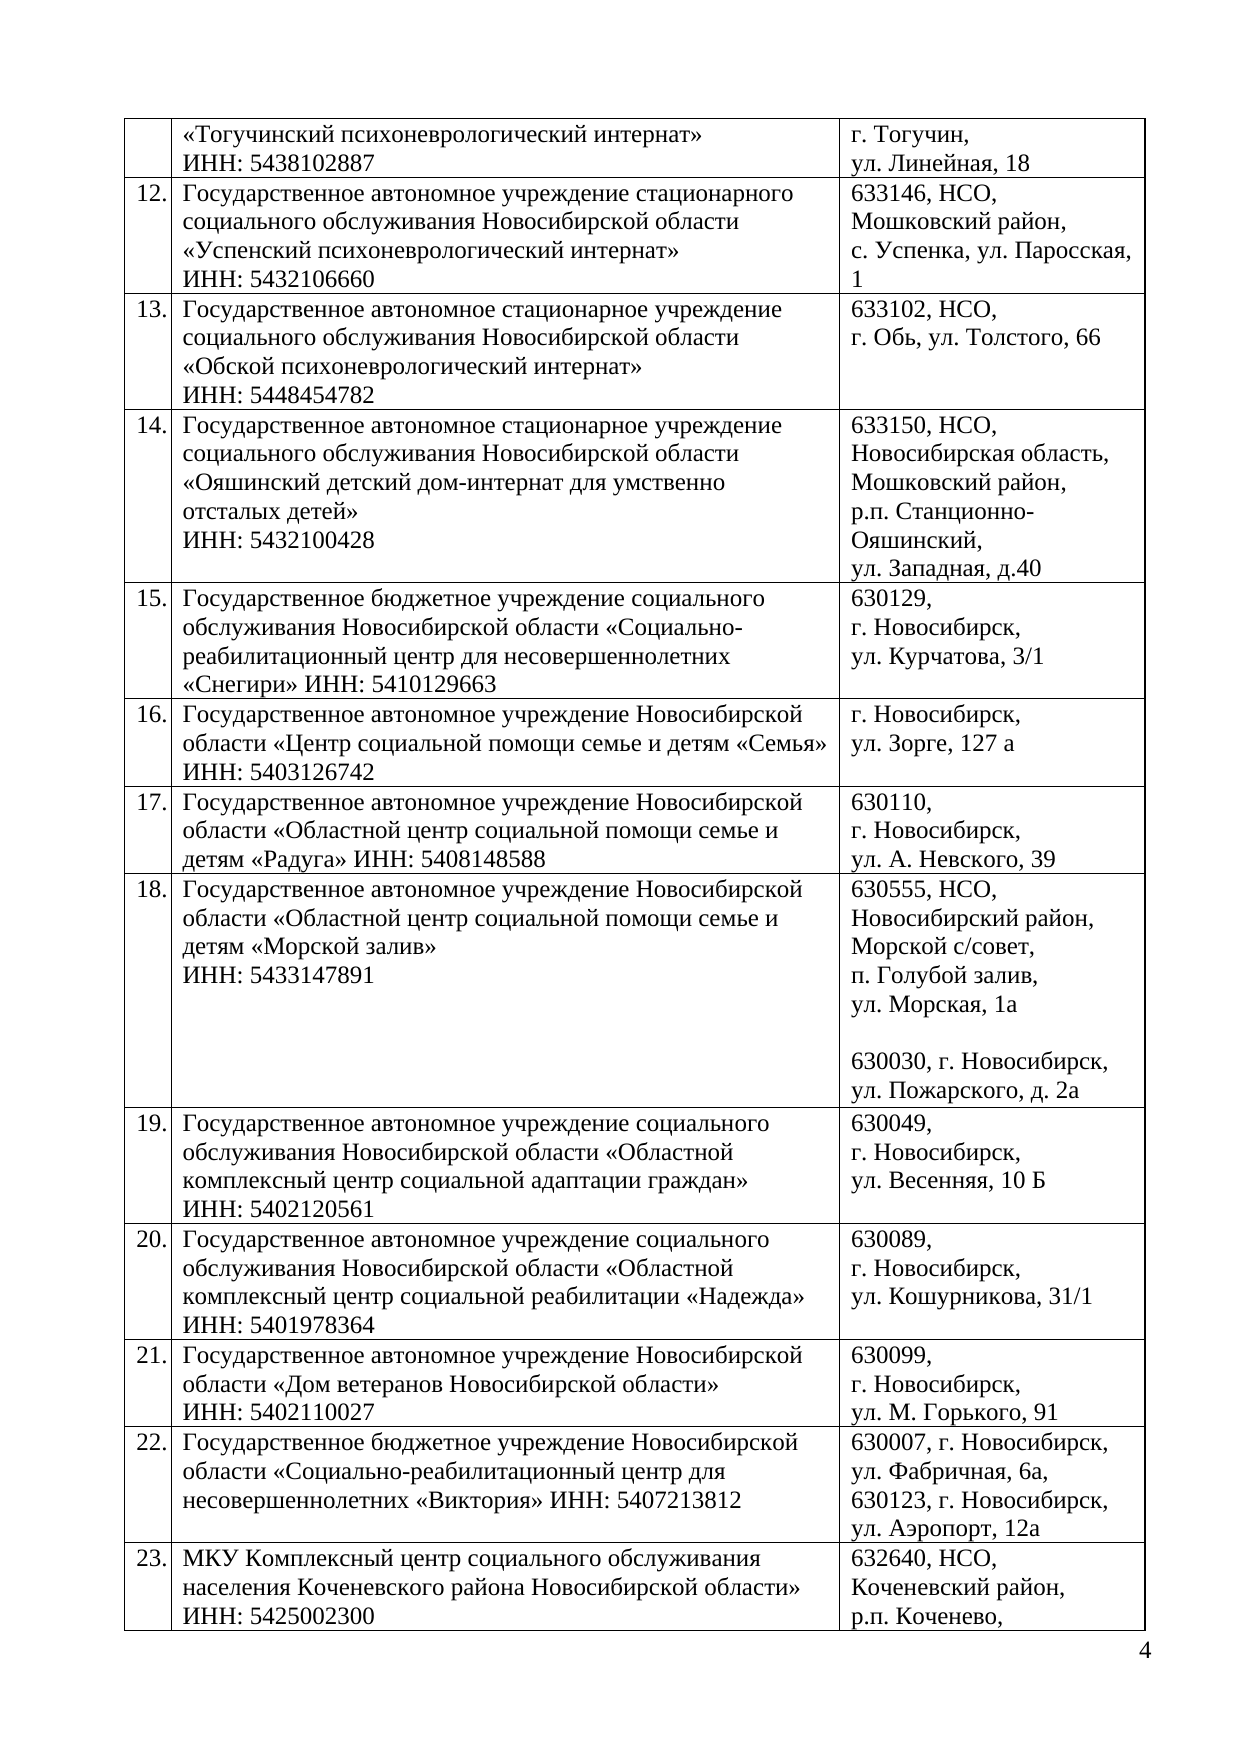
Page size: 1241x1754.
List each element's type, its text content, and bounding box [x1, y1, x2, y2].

table_cell Государственное автономное учреждение Новосибирской области «Областной центр социальной помощи семье и детям «Морской залив» ИНН: 5433147891 [172, 874, 839, 1107]
table_cell Государственное автономное стационарное учреждение социального обслуживания Новосибирской области «Ояшинский детский дом-интернат для умственно отсталых детей» ИНН: 5432100428 [172, 410, 839, 582]
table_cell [840, 1543, 1144, 1629]
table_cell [840, 119, 1144, 177]
table_cell Государственное автономное учреждение социального обслуживания Новосибирской области «Областной комплексный центр социальной реабилитации «Надежда» ИНН: 5401978364 [172, 1224, 839, 1339]
table_cell 633150, НСО, Новосибирская область, Мошковский район, р.п. Станционно-Ояшинский, ул. Западная, д.40 [840, 410, 1144, 582]
table_cell 633102, НСО, г. Обь, ул. Толстого, 66 [840, 294, 1144, 409]
table_cell 630099, г. Новосибирск, ул. М. Горького, 91 [840, 1340, 1144, 1426]
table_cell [172, 1543, 839, 1629]
table_cell [125, 1543, 171, 1629]
table_cell [125, 1108, 171, 1223]
table_cell Государственное автономное учреждение стационарного социального обслуживания Новосибирской области «Успенский психоневрологический интернат» ИНН: 5432106660 [172, 178, 839, 293]
table_cell [125, 294, 171, 409]
table_cell [125, 1340, 171, 1426]
table_cell 630007, г. Новосибирск, ул. Фабричная, 6а, 630123, г. Новосибирск, ул. Аэропорт, 12а [840, 1427, 1144, 1542]
table_cell г. Новосибирск, ул. Зорге, 127 а [840, 699, 1144, 786]
table_cell [125, 1427, 171, 1542]
table_cell Государственное бюджетное учреждение Новосибирской области «Социально-реабилитационный центр для несовершеннолетних «Виктория» ИНН: 5407213812 [172, 1427, 839, 1542]
table_cell Государственное автономное учреждение Новосибирской области «Центр социальной помощи семье и детям «Семья» ИНН: 5403126742 [172, 699, 839, 786]
table_cell 630129, г. Новосибирск, ул. Курчатова, 3/1 [840, 583, 1144, 698]
table_cell 630049, г. Новосибирск, ул. Весенняя, 10 Б [840, 1108, 1144, 1223]
table_cell Государственное бюджетное учреждение социального обслуживания Новосибирской области «Социально-реабилитационный центр для несовершеннолетних «Снегири» ИНН: 5410129663 [172, 583, 839, 698]
table_cell Государственное автономное учреждение Новосибирской области «Областной центр социальной помощи семье и детям «Радуга» ИНН: 5408148588 [172, 787, 839, 873]
table_cell Государственное автономное учреждение социального обслуживания Новосибирской области «Областной комплексный центр социальной адаптации граждан» ИНН: 5402120561 [172, 1108, 839, 1223]
table_cell [125, 410, 171, 582]
table_cell Государственное автономное стационарное учреждение социального обслуживания Новосибирской области «Обской психоневрологический интернат» ИНН: 5448454782 [172, 294, 839, 409]
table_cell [172, 119, 839, 177]
table_cell [125, 119, 171, 177]
table_cell 630110, г. Новосибирск, ул. А. Невского, 39 [840, 787, 1144, 873]
table_cell [125, 874, 171, 1107]
table_cell [125, 583, 171, 698]
table_cell 630555, НСО, Новосибирский район, Морской с/совет, п. Голубой залив, ул. Морская, 1а 630030, г. Новосибирск, ул. Пожарского, д. 2а [840, 874, 1144, 1107]
table_cell 633146, НСО, Мошковский район, с. Успенка, ул. Паросская, 1 [840, 178, 1144, 293]
table_cell Государственное автономное учреждение Новосибирской области «Дом ветеранов Новосибирской области» ИНН: 5402110027 [172, 1340, 839, 1426]
table_cell [125, 699, 171, 786]
table_cell 630089, г. Новосибирск, ул. Кошурникова, 31/1 [840, 1224, 1144, 1339]
table_cell [125, 1224, 171, 1339]
table_cell [125, 787, 171, 873]
table_cell [125, 178, 171, 293]
